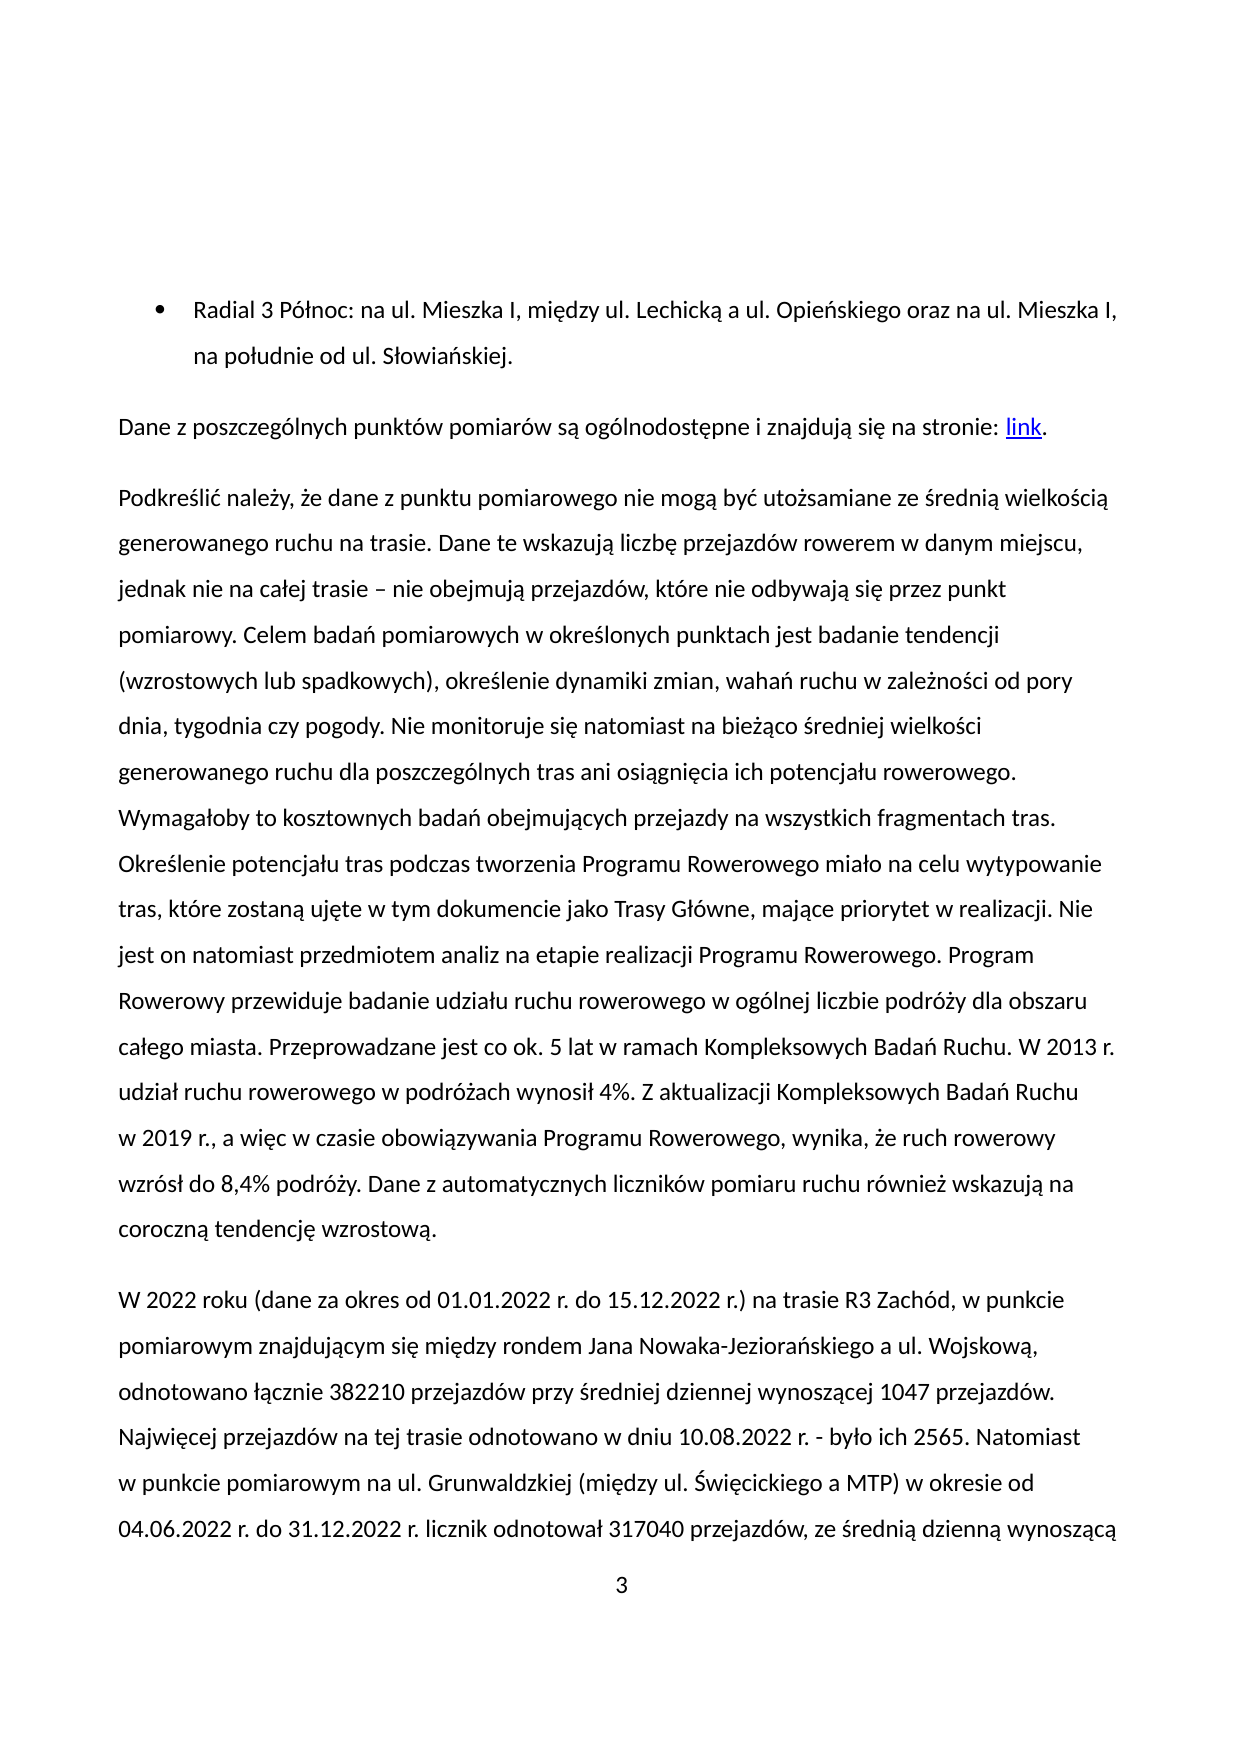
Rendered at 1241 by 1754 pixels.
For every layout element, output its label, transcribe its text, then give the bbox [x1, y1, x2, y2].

text Podkreślić należy, że dane z punktu pomiarowego nie mogą być utożsamiane ze średnią wielkością generowanego ruchu na trasie. Dane te wskazują liczbę przejazdów rowerem w danym miejscu, jednak nie na całej trasie – nie obejmują przejazdów, które nie odbywają się przez punkt pomiarowy. Celem badań pomiarowych w określonych punktach jest badanie tendencji (wzrostowych lub spadkowych), określenie dynamiki zmian, wahań ruchu w zależności od pory dnia, tygodnia czy pogody. Nie monitoruje się natomiast na bieżąco średniej wielkości generowanego ruchu dla poszczególnych tras ani osiągnięcia ich potencjału rowerowego. Wymagałoby to kosztownych badań obejmujących przejazdy na wszystkich fragmentach tras. Określenie potencjału tras podczas tworzenia Programu Rowerowego miało na celu wytypowanie tras, które zostaną ujęte w tym dokumencie jako Trasy Główne, mające priorytet w realizacji. Nie jest on natomiast przedmiotem analiz na etapie realizacji Programu Rowerowego. Program Rowerowy przewiduje badanie udziału ruchu rowerowego w ogólnej liczbie podróży dla obszaru całego miasta. Przeprowadzane jest co ok. 5 lat w ramach Kompleksowych Badań Ruchu. W 2013 r. udział ruchu rowerowego w podróżach wynosił 4%. Z aktualizacji Kompleksowych Badań Ruchu w 2019 r., a więc w czasie obowiązywania Programu Rowerowego, wynika, że ruch rowerowy wzrósł do 8,4% podróży. Dane z automatycznych liczników pomiaru ruchu również wskazują na coroczną tendencję wzrostową. [118, 482, 1125, 1244]
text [118, 1284, 1125, 1543]
list Radial 3 Północ: na ul. Mieszka I, między ul. Lechicką a ul. Opieńskiego oraz na ul. Mieszka I, na południe od ul. Słowiańskiej. [156, 295, 1125, 371]
text Dane z poszczególnych punktów pomiarów są ogólnodostępne i znajdują się na stronie: link. [118, 411, 1125, 442]
